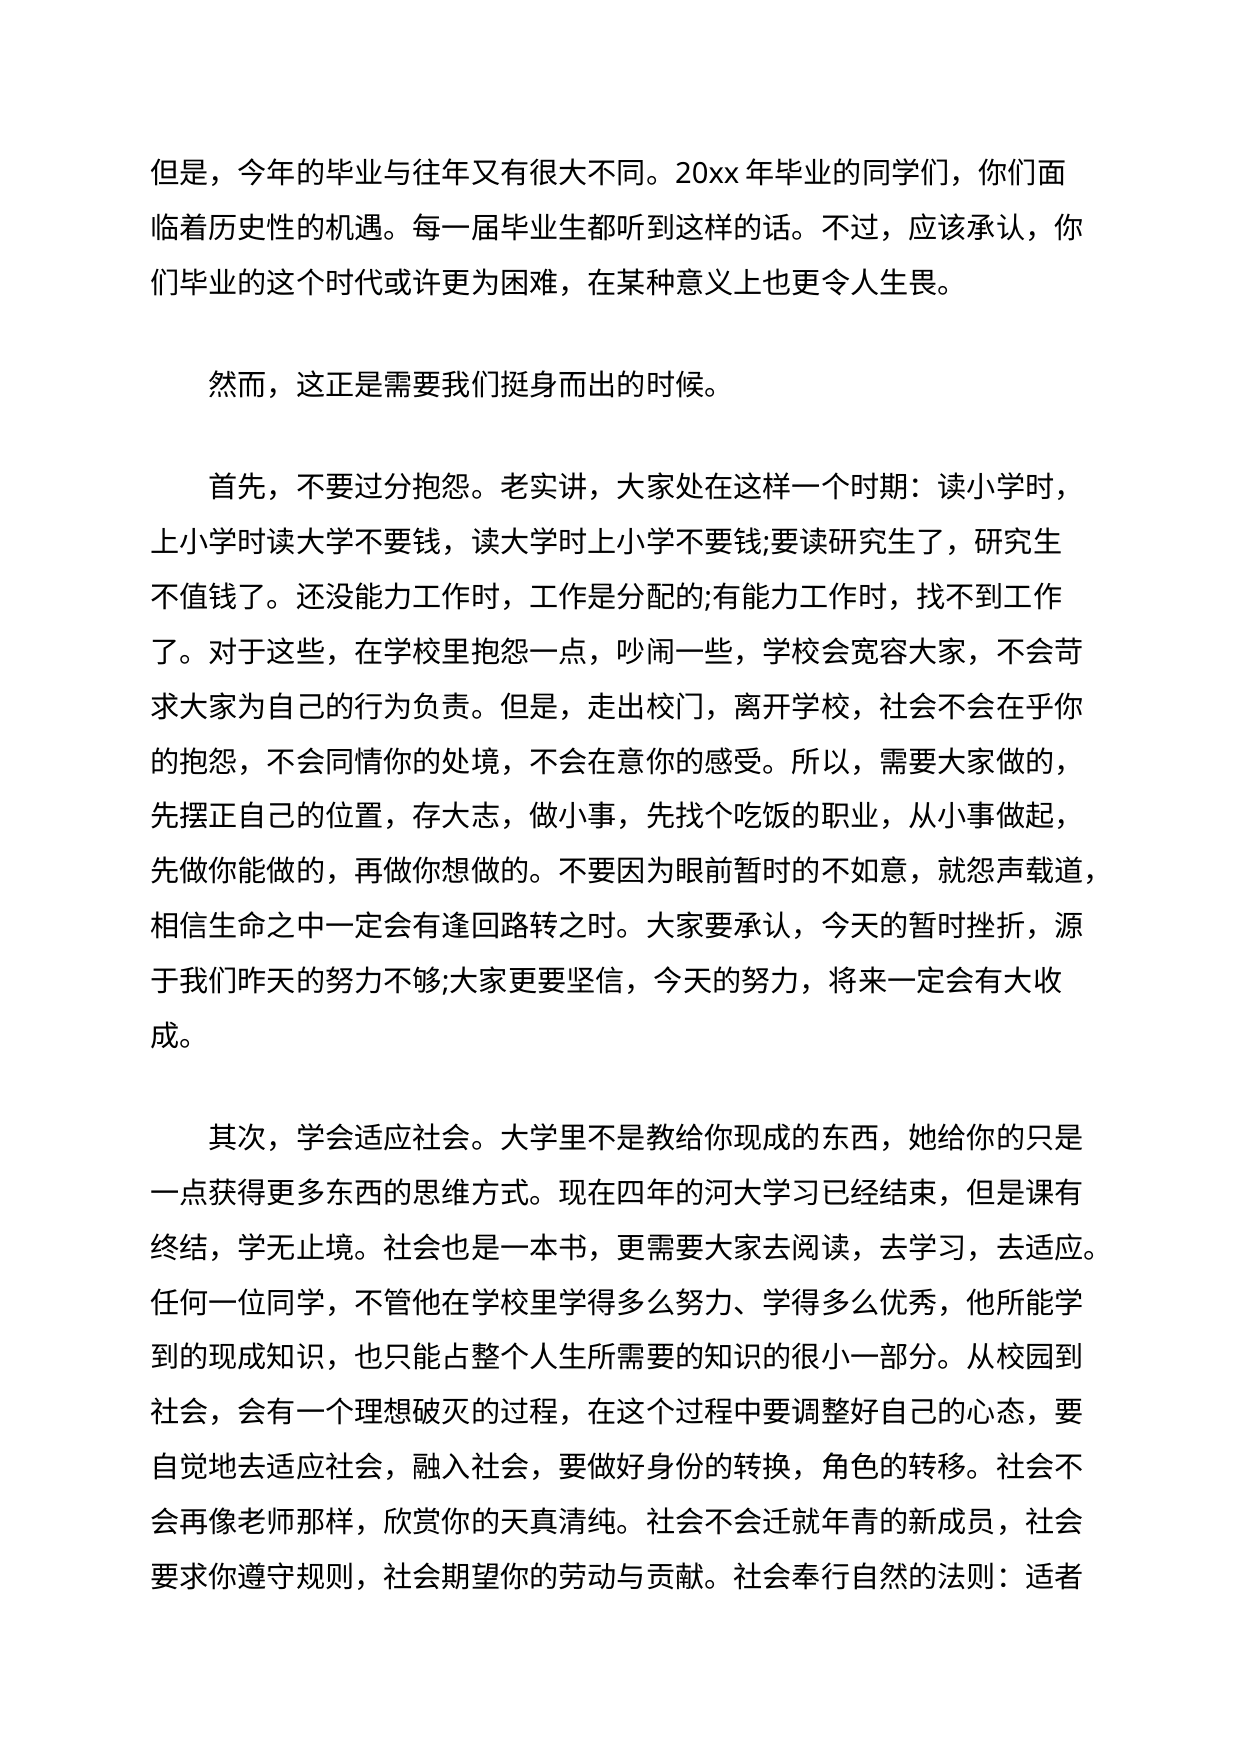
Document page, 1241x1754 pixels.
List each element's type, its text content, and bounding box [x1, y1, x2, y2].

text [150, 150, 1090, 302]
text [150, 1114, 1090, 1596]
text 然而，这正是需要我们挺身而出的时候。 [150, 362, 1090, 404]
text 首先，不要过分抱怨。老实讲，大家处在这样一个时期：读小学时，上小学时读大学不要钱，读大学时上小学不要钱;要读研究生了，研究生不值钱了。还没能力工作时，工作是分配的;有能力工作时，找不到工作了。对于这些，在学校里抱怨一点，吵闹一些，学校会宽容大家，不会苛求大家为自己的行为负责。但是，走出校门，离开学校，社会不会在乎你的抱怨，不会同情你的处境，不会在意你的感受。所以，需要大家做的，先摆正自己的位置，存大志，做小事，先找个吃饭的职业，从小事做起，先做你能做的，再做你想做的。不要因为眼前暂时的不如意，就怨声载道，相信生命之中一定会有逢回路转之时。大家要承认，今天的暂时挫折，源于我们昨天的努力不够;大家更要坚信，今天的努力，将来一定会有大收成。 [150, 463, 1090, 1055]
